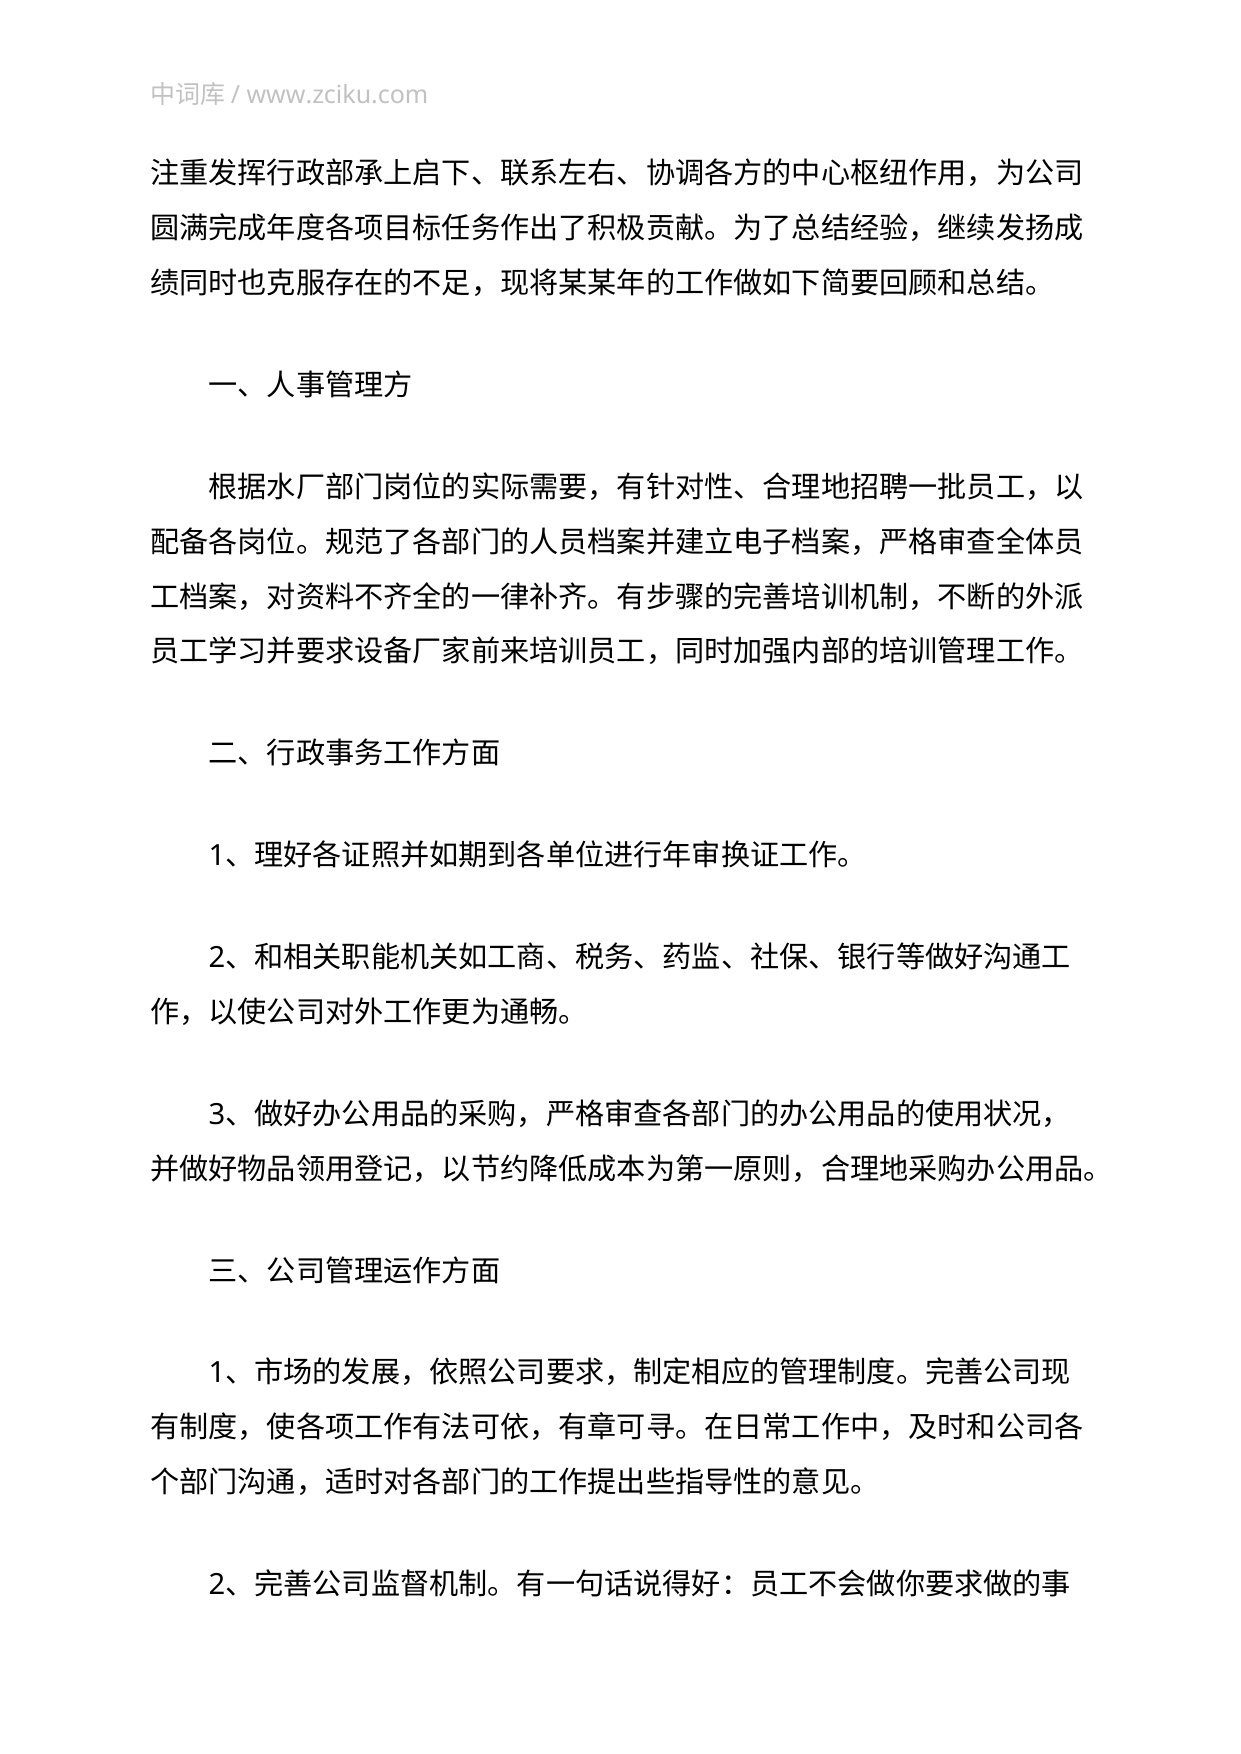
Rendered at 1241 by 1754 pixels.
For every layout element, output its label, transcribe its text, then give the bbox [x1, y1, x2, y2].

text 二、行政事务工作方面 [150, 730, 1090, 772]
text 3、做好办公用品的采购，严格审查各部门的办公用品的使用状况，并做好物品领用登记，以节约降低成本为第一原则，合理地采购办公用品。 [150, 1090, 1090, 1188]
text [150, 150, 1090, 302]
text 1、市场的发展，依照公司要求，制定相应的管理制度。完善公司现有制度，使各项工作有法可依，有章可寻。在日常工作中，及时和公司各个部门沟通，适时对各部门的工作提出些指导性的意见。 [150, 1349, 1090, 1501]
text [150, 1561, 1090, 1603]
text 1、理好各证照并如期到各单位进行年审换证工作。 [150, 832, 1090, 874]
text 根据水厂部门岗位的实际需要，有针对性、合理地招聘一批员工，以配备各岗位。规范了各部门的人员档案并建立电子档案，严格审查全体员工档案，对资料不齐全的一律补齐。有步骤的完善培训机制，不断的外派员工学习并要求设备厂家前来培训员工，同时加强内部的培训管理工作。 [150, 463, 1090, 670]
text 一、人事管理方 [150, 362, 1090, 404]
text 三、公司管理运作方面 [150, 1247, 1090, 1289]
text 2、和相关职能机关如工商、税务、药监、社保、银行等做好沟通工作，以使公司对外工作更为通畅。 [150, 933, 1090, 1031]
